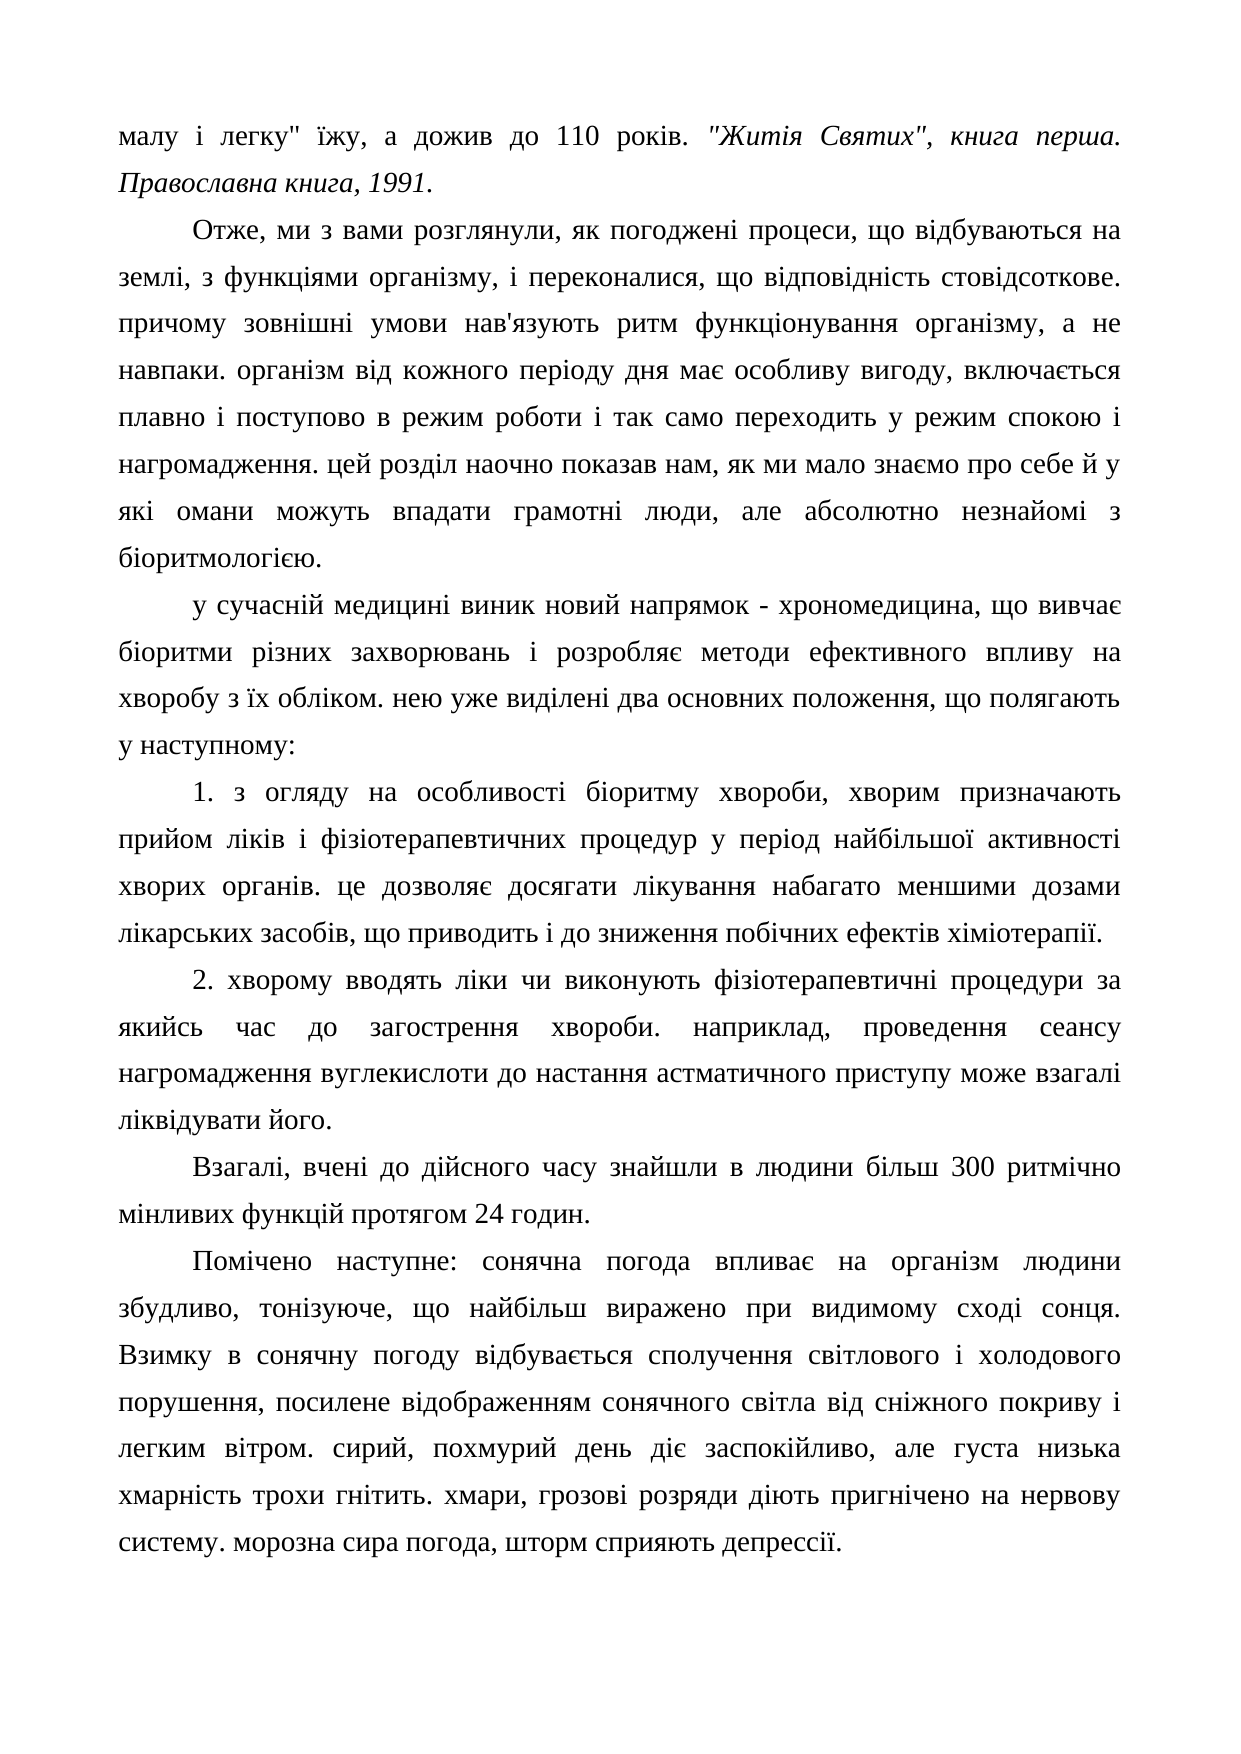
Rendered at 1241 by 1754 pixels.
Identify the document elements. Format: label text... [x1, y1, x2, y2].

text Взагалі, вчені до дійсного часу знайшли в людини більш 300 ритмічно мінливих функцій протягом 24 годин. [118, 1149, 1122, 1230]
text 2. хворому вводять ліки чи виконують фізіотерапевтичні процедури за якийсь час до загострення хвороби. наприклад, проведення сеансу нагромадження вуглекислоти до настання астматичного приступу може взагалі ліквідувати його. [118, 962, 1122, 1136]
text 1. з огляду на особливості біоритму хвороби, хворим призначають прийом ліків і фізіотерапевтичних процедур у період найбільшої активності хворих органів. це дозволяє досягати лікування набагато меншими дозами лікарських засобів, що приводить і до зниження побічних ефектів хіміотерапії. [118, 774, 1122, 948]
text Помічено наступне: сонячна погода впливає на організм людини збудливо, тонізуюче, що найбільш виражено при видимому сході сонця. Взимку в сонячну погоду відбувається сполучення світлового і холодового порушення, посилене відображенням сонячного світла від сніжного покриву і легким вітром. сирий, похмурий день діє заспокійливо, але густа низька хмарність трохи гнітить. хмари, грозові розряди діють пригнічено на нервову систему. морозна сира погода, шторм сприяють депрессії. [118, 1243, 1122, 1558]
text у сучасній медицині виник новий напрямок - хрономедицина, що вивчає біоритми різних захворювань і розробляє методи ефективного впливу на хворобу з їх обліком. нею уже виділені два основних положення, що полягають у наступному: [118, 587, 1122, 761]
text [118, 118, 1122, 198]
text Отже, ми з вами розглянули, як погоджені процеси, що відбуваються на землі, з функціями організму, і переконалися, що відповідність стовідсоткове. причому зовнішні умови нав'язують ритм функціонування організму, а не навпаки. організм від кожного періоду дня має особливу вигоду, включається плавно і поступово в режим роботи і так само переходить у режим спокою і нагромадження. цей розділ наочно показав нам, як ми мало знаємо про себе й у які омани можуть впадати грамотні люди, але абсолютно незнайомі з біоритмологією. [118, 212, 1122, 573]
